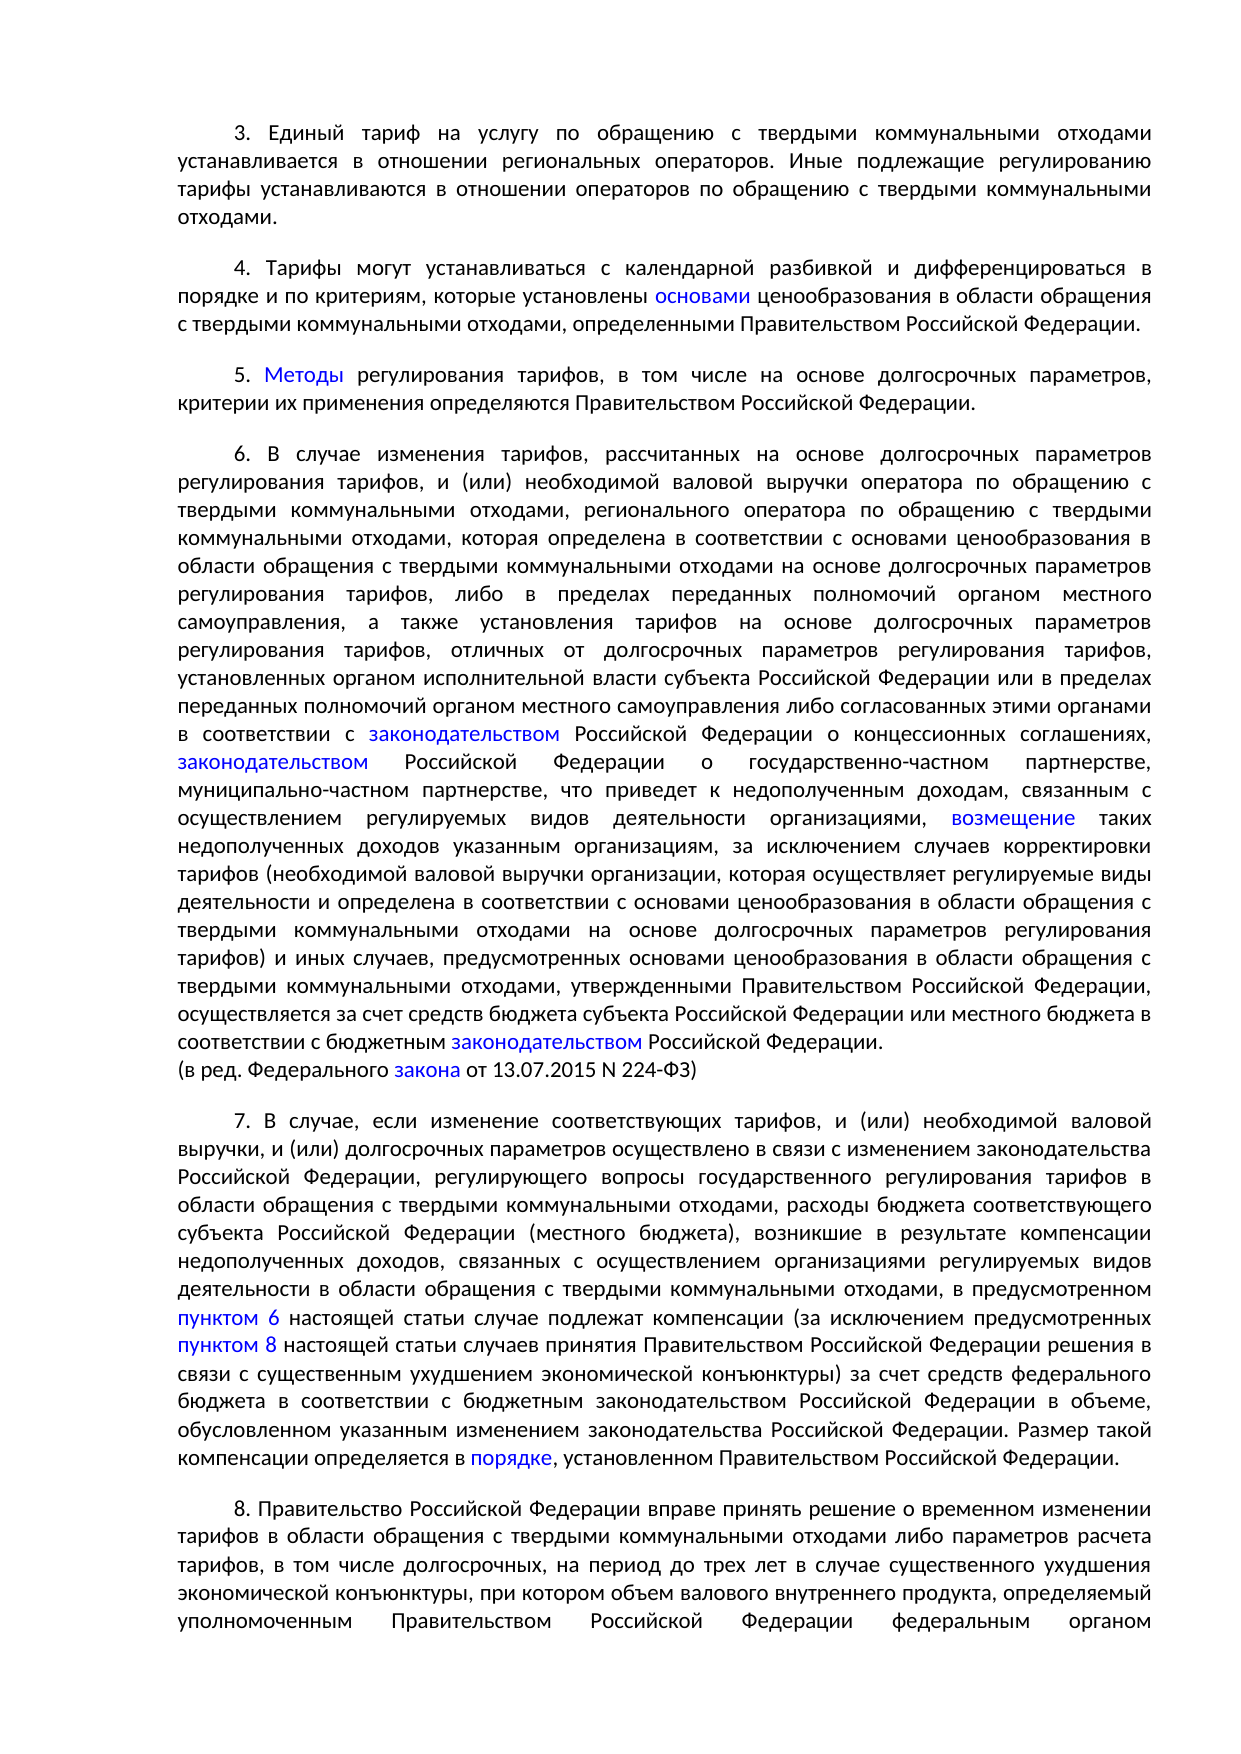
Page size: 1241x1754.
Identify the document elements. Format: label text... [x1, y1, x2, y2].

text 4. Тарифы могут устанавливаться с календарной разбивкой и дифференцироваться в порядке и по критериям, которые установлены основами ценообразования в области обращения с твердыми коммунальными отходами, определенными Правительством Российской Федерации. [177, 253, 1152, 337]
text 6. В случае изменения тарифов, рассчитанных на основе долгосрочных параметров регулирования тарифов, и (или) необходимой валовой выручки оператора по обращению с твердыми коммунальными отходами, регионального оператора по обращению с твердыми коммунальными отходами, которая определена в соответствии с основами ценообразования в области обращения с твердыми коммунальными отходами на основе долгосрочных параметров регулирования тарифов, либо в пределах переданных полномочий органом местного самоуправления, а также установления тарифов на основе долгосрочных параметров регулирования тарифов, отличных от долгосрочных параметров регулирования тарифов, установленных органом исполнительной власти субъекта Российской Федерации или в пределах переданных полномочий органом местного самоуправления либо согласованных этими органами в соответствии с законодательством Российской Федерации о концессионных соглашениях, законодательством Российской Федерации о государственно-частном партнерстве, муниципально-частном партнерстве, что приведет к недополученным доходам, связанным с осуществлением регулируемых видов деятельности организациями, возмещение таких недополученных доходов указанным организациям, за исключением случаев корректировки тарифов (необходимой валовой выручки организации, которая осуществляет регулируемые виды деятельности и определена в соответствии с основами ценообразования в области обращения с твердыми коммунальными отходами на основе долгосрочных параметров регулирования тарифов) и иных случаев, предусмотренных основами ценообразования в области обращения с твердыми коммунальными отходами, утвержденными Правительством Российской Федерации, осуществляется за счет средств бюджета субъекта Российской Федерации или местного бюджета в соответствии с бюджетным законодательством Российской Федерации. [177, 439, 1152, 1056]
text (в ред. Федерального закона от 13.07.2015 N 224-ФЗ) [177, 1056, 1152, 1083]
text 3. Единый тариф на услугу по обращению с твердыми коммунальными отходами устанавливается в отношении региональных операторов. Иные подлежащие регулированию тарифы устанавливаются в отношении операторов по обращению с твердыми коммунальными отходами. [177, 118, 1152, 230]
text 5. Методы регулирования тарифов, в том числе на основе долгосрочных параметров, критерии их применения определяются Правительством Российской Федерации. [177, 360, 1152, 416]
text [177, 1494, 1152, 1634]
text 7. В случае, если изменение соответствующих тарифов, и (или) необходимой валовой выручки, и (или) долгосрочных параметров осуществлено в связи с изменением законодательства Российской Федерации, регулирующего вопросы государственного регулирования тарифов в области обращения с твердыми коммунальными отходами, расходы бюджета соответствующего субъекта Российской Федерации (местного бюджета), возникшие в результате компенсации недополученных доходов, связанных с осуществлением организациями регулируемых видов деятельности в области обращения с твердыми коммунальными отходами, в предусмотренном пунктом 6 настоящей статьи случае подлежат компенсации (за исключением предусмотренных пунктом 8 настоящей статьи случаев принятия Правительством Российской Федерации решения в связи с существенным ухудшением экономической конъюнктуры) за счет средств федерального бюджета в соответствии с бюджетным законодательством Российской Федерации в объеме, обусловленном указанным изменением законодательства Российской Федерации. Размер такой компенсации определяется в порядке, установленном Правительством Российской Федерации. [177, 1106, 1152, 1471]
